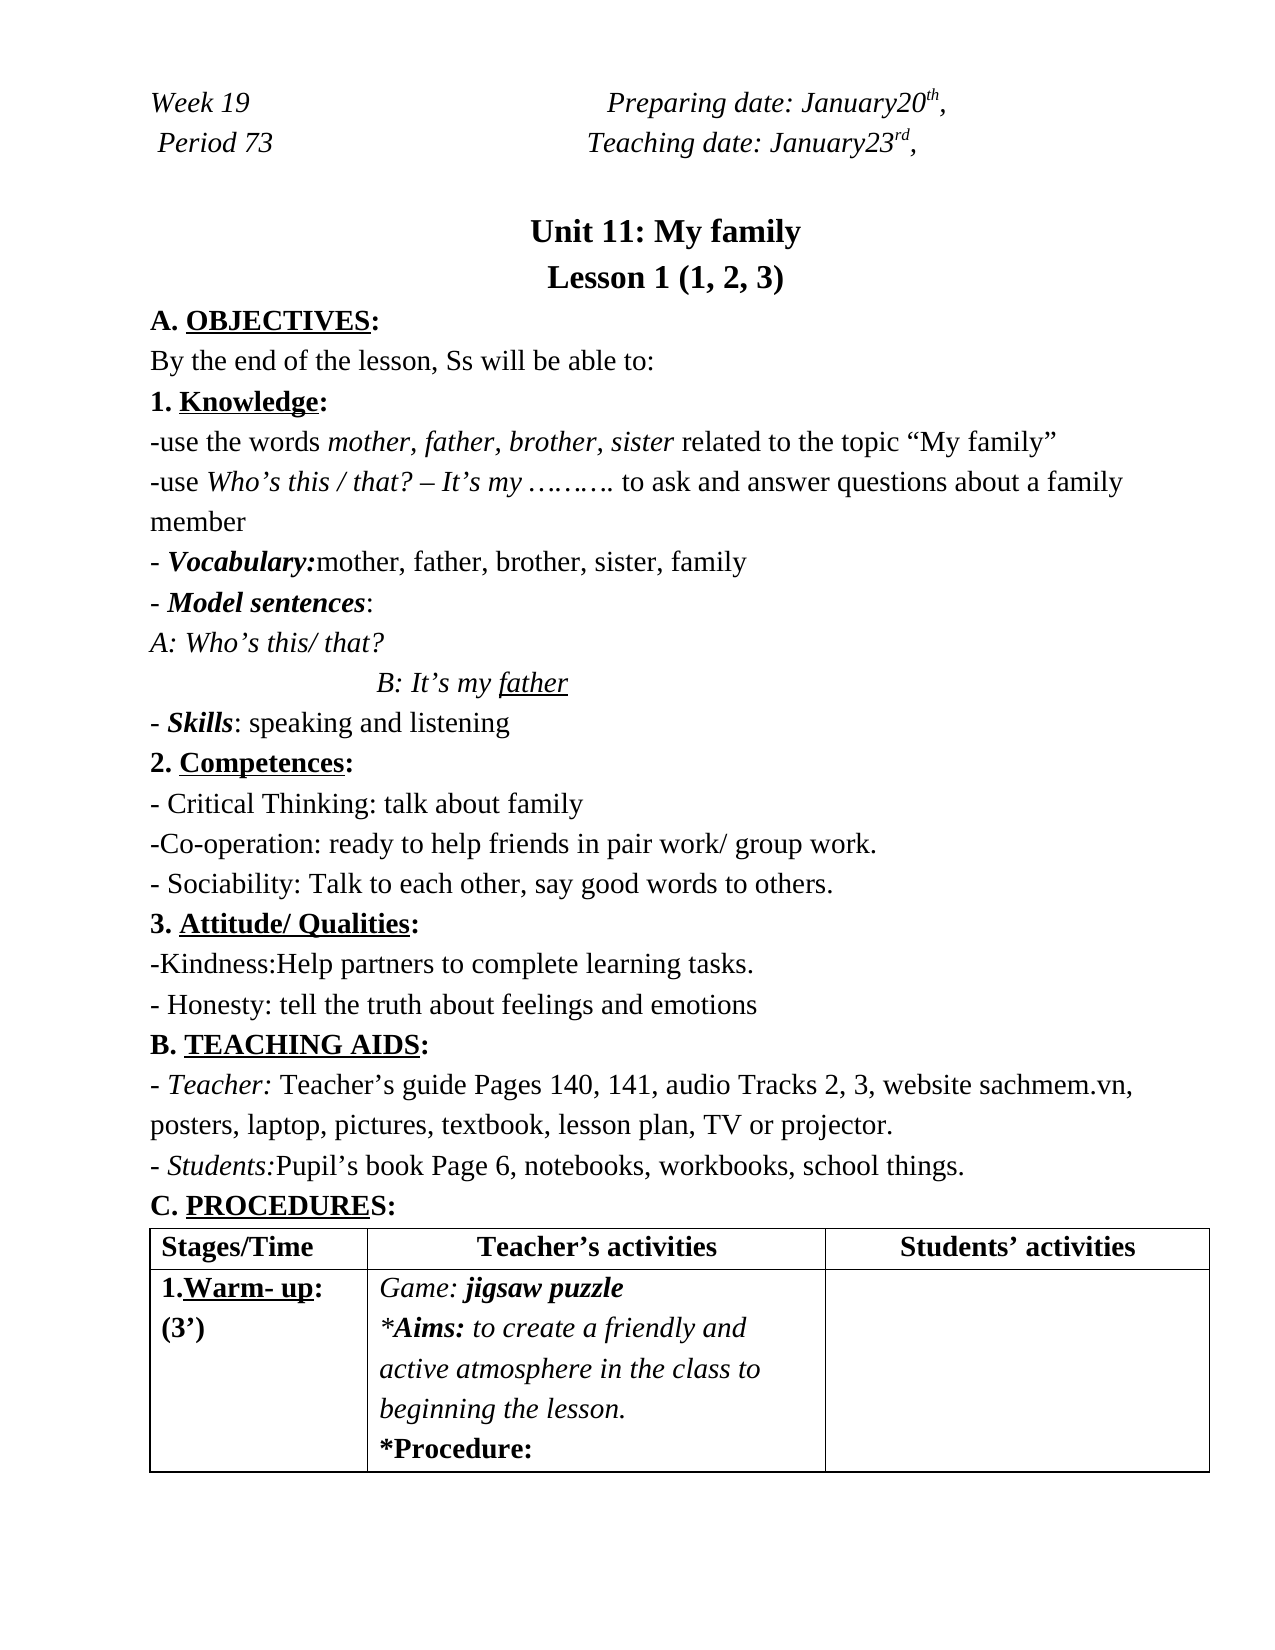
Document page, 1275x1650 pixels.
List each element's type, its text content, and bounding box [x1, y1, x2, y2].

text 3. Attitude/ Qualities: [150, 906, 1181, 940]
text - Teacher: Teacher’s guide Pages 140, 141, audio Tracks 2, 3, website sachmem.vn, posters, laptop, pictures, textbook, lesson plan, TV or projector. [150, 1067, 1181, 1141]
text - Honesty: tell the truth about feelings and emotions [150, 987, 1181, 1020]
text -Kindness:Help partners to complete learning tasks. [150, 947, 1181, 980]
text -use Who’s this / that? – It’s my ………. to ask and answer questions about a family member [150, 464, 1181, 538]
text Lesson 1 (1, 2, 3) [150, 257, 1181, 296]
text -Co-operation: ready to help friends in pair work/ group work. [150, 826, 1181, 859]
table_header Stages/Time [151, 1229, 367, 1269]
text A. OBJECTIVES: [150, 303, 1181, 337]
text Week 19 Preparing date: January20th, [150, 85, 1181, 118]
text - Vocabulary:mother, father, brother, sister, family [150, 544, 1181, 578]
text -use the words mother, father, brother, sister related to the topic “My family” [150, 424, 1181, 457]
text 1. Knowledge: [150, 384, 1181, 417]
table_header Students’ activities [826, 1229, 1209, 1269]
text Unit 11: My family [150, 211, 1181, 250]
text - Critical Thinking: talk about family [150, 786, 1181, 819]
text A: Who’s this/ that? [150, 625, 1181, 658]
text B. TEACHING AIDS: [150, 1027, 1181, 1061]
text C. PROCEDURES: [150, 1188, 1181, 1221]
table_header Teacher’s activities [368, 1229, 825, 1269]
text By the end of the lesson, Ss will be able to: [150, 343, 1181, 377]
text - Skills: speaking and listening [150, 705, 1181, 739]
text - Sociability: Talk to each other, say good words to others. [150, 866, 1181, 900]
text 2. Competences: [150, 746, 1181, 779]
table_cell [826, 1270, 1209, 1471]
text Period 73 Teaching date: January23rd, [150, 125, 1181, 158]
text - Students:Pupil’s book Page 6, notebooks, workbooks, school things. [150, 1148, 1181, 1181]
text - Model sentences: [150, 585, 1181, 618]
text B: It’s my father [150, 665, 1181, 699]
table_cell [368, 1270, 825, 1471]
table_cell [151, 1270, 367, 1471]
